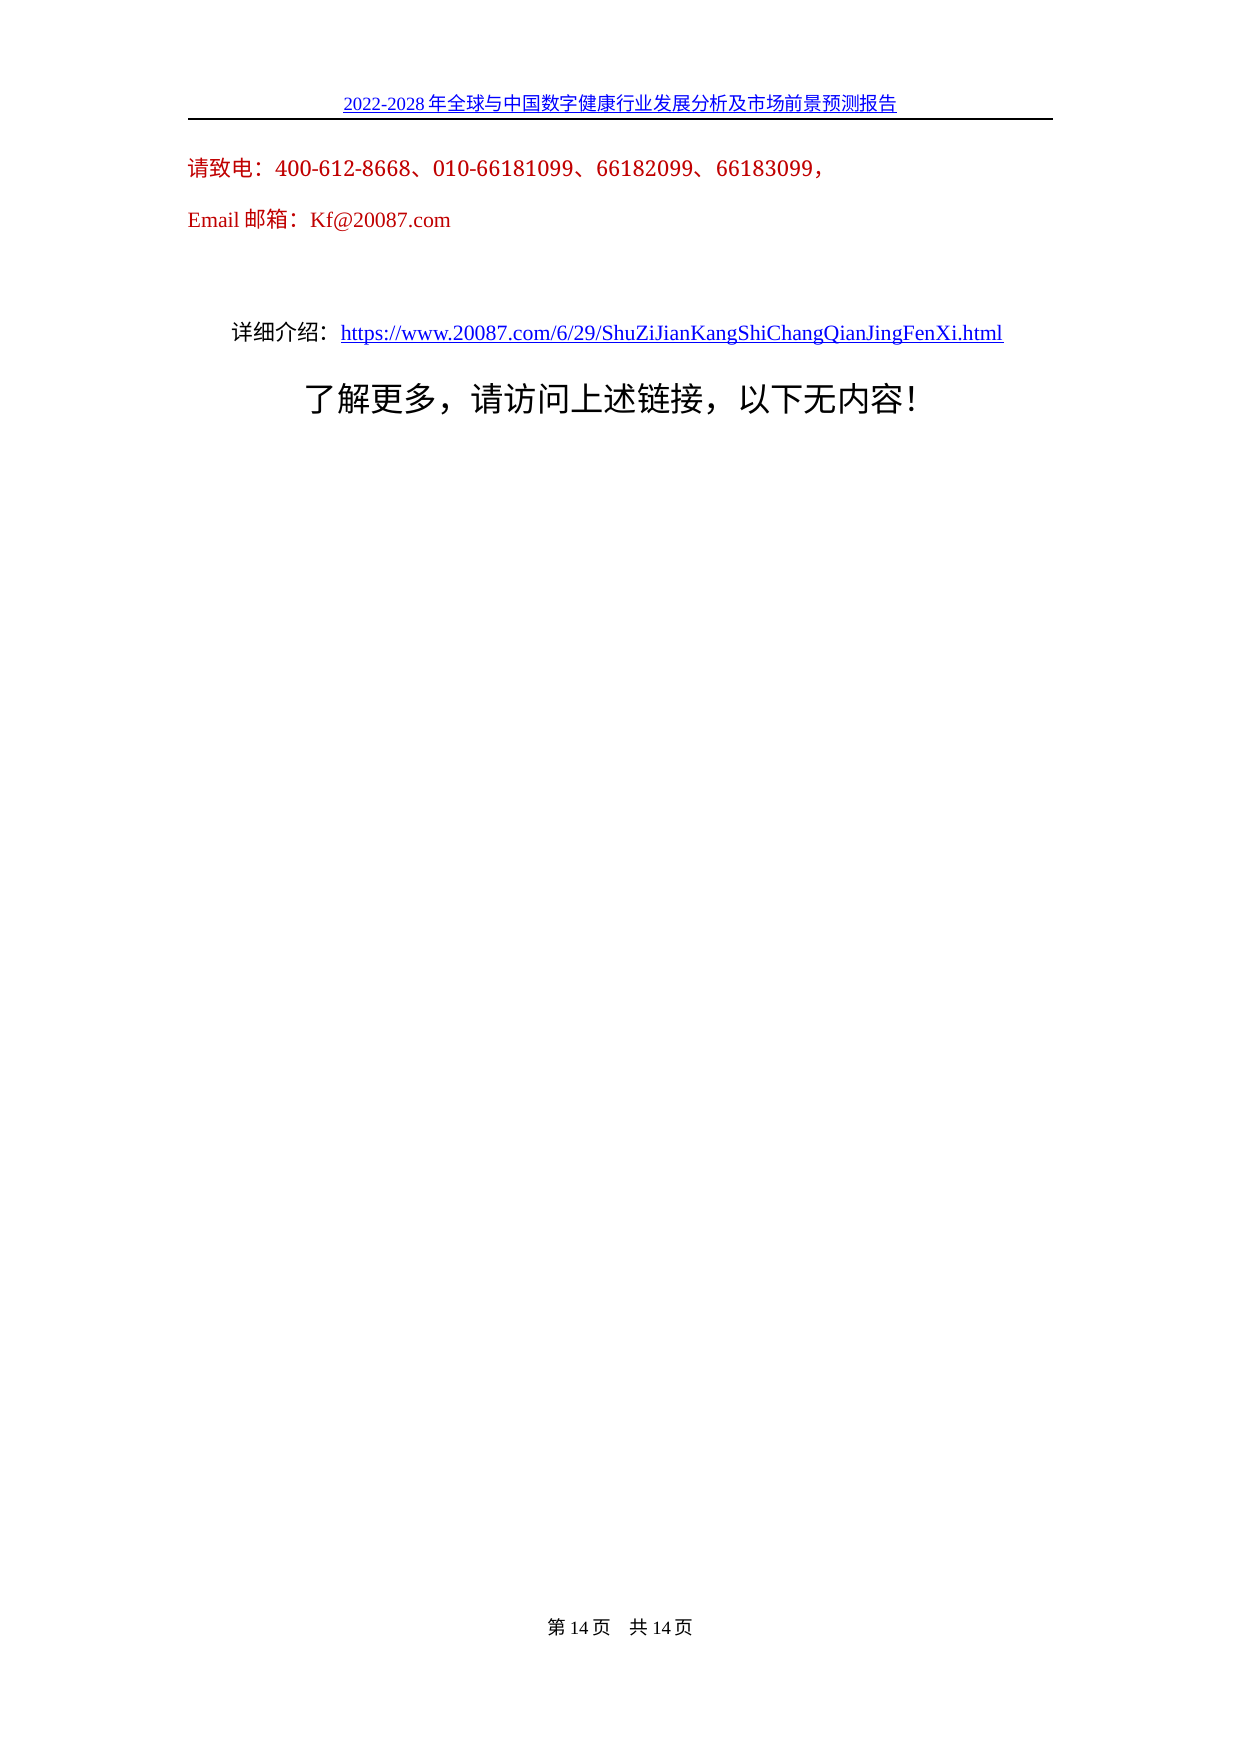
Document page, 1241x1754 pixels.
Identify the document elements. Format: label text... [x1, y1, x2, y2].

text 详细介绍：https://www.20087.com/6/29/ShuZiJianKangShiChangQianJingFenXi.html [187, 315, 1053, 347]
text Email邮箱：Kf@20087.com [187, 202, 1053, 234]
title 了解更多，请访问上述链接，以下无内容！ [187, 365, 1053, 430]
text 请致电：400-612-8668、010-66181099、66182099、66183099， [187, 150, 1053, 183]
